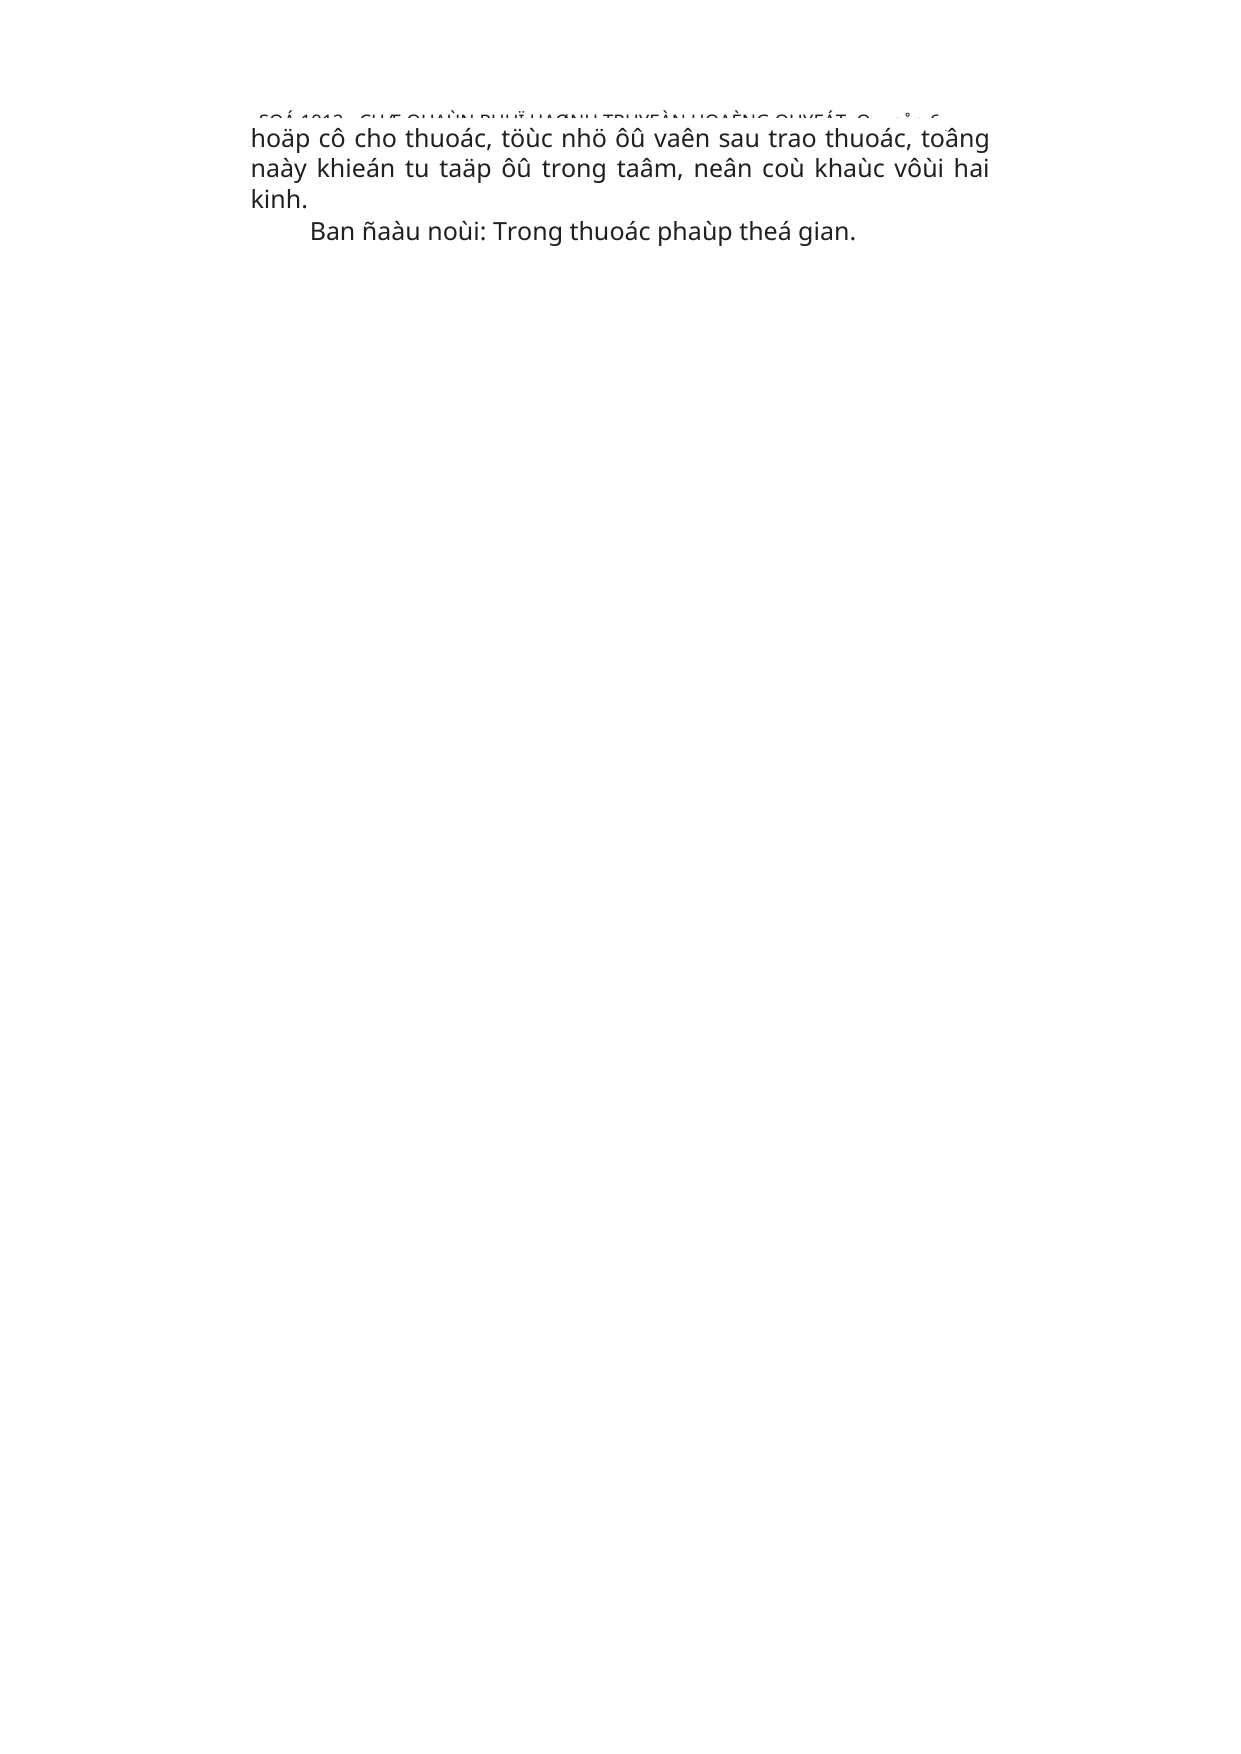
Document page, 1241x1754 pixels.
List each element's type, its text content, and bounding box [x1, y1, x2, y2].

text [250, 123, 990, 216]
text Ban ñaàu noùi: Trong thuoác phaùp theá gian. [309, 216, 1092, 246]
